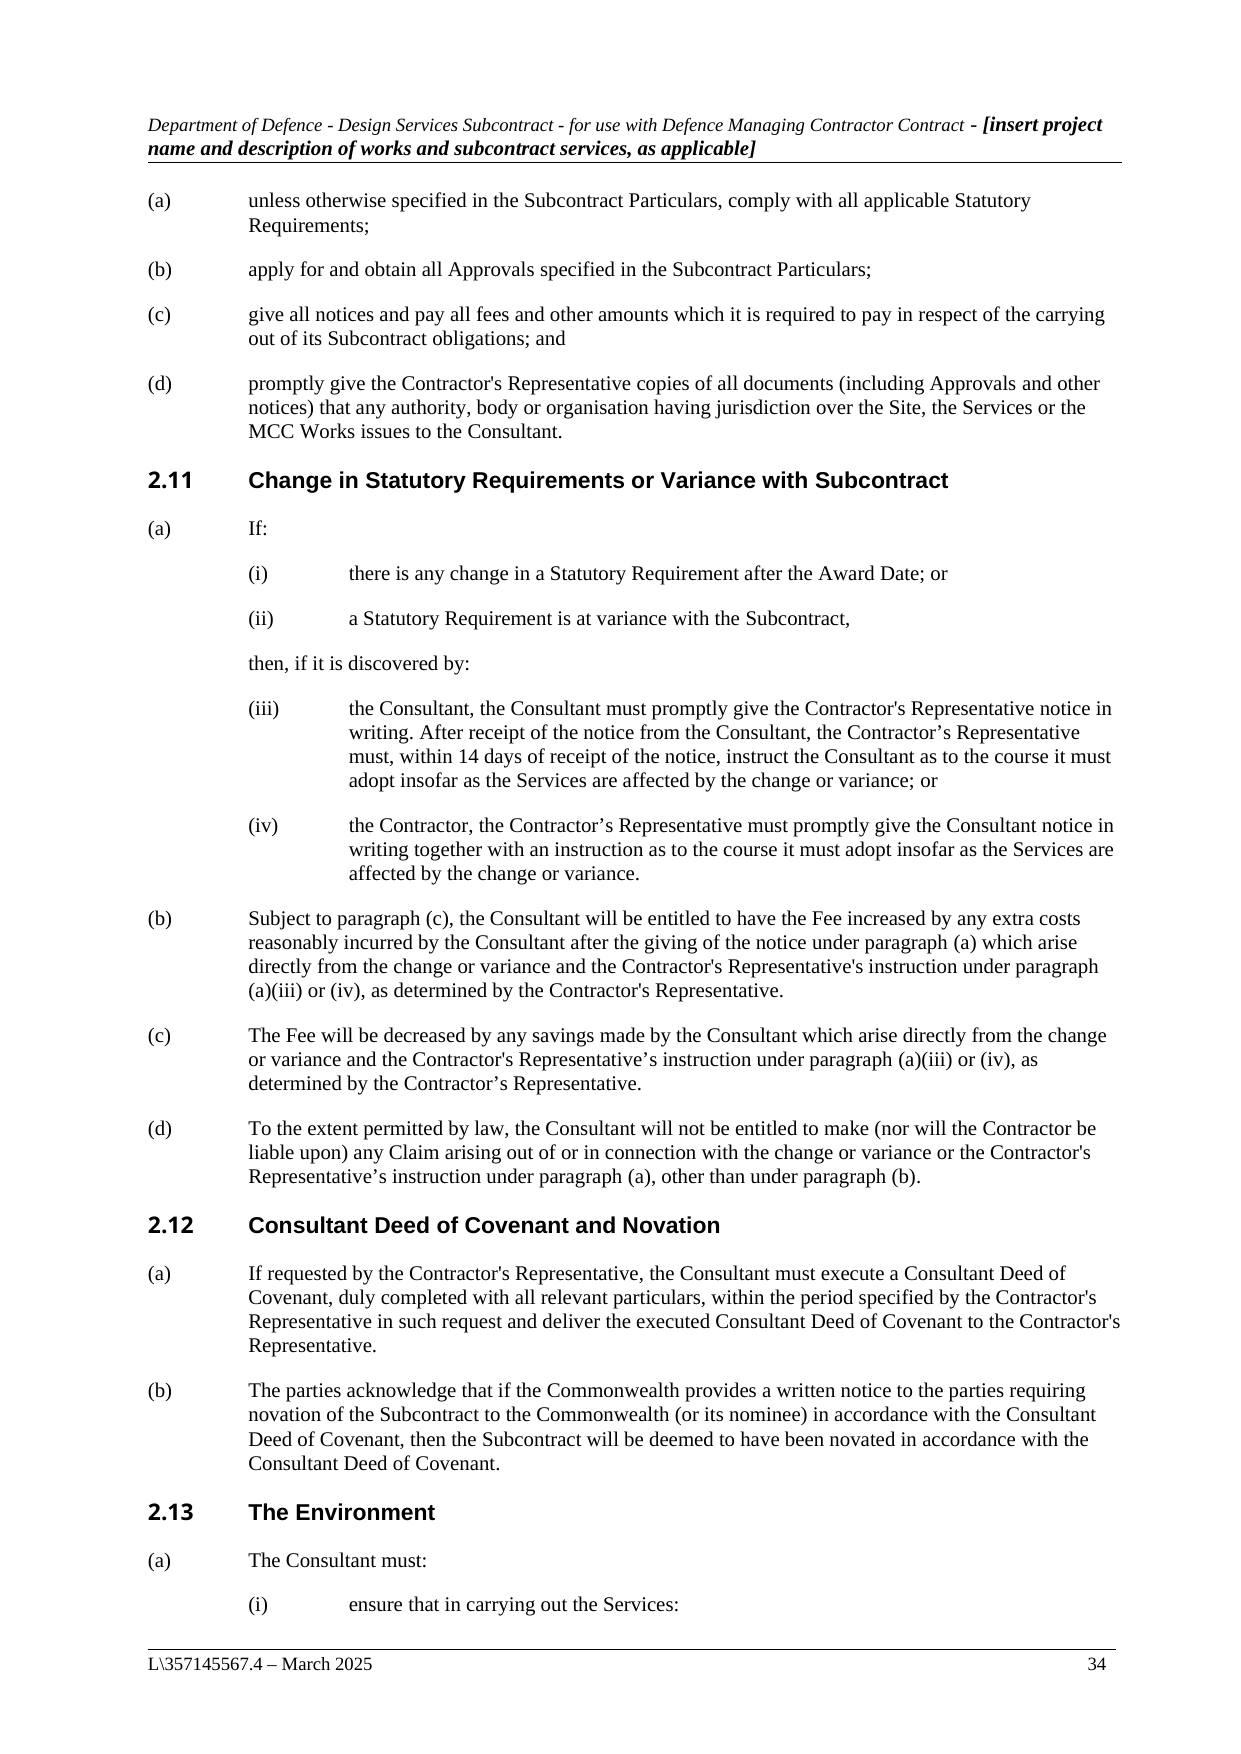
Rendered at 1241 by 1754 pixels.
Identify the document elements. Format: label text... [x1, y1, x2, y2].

subtitle Consultant Deed of Covenant and Novation [148, 1209, 1122, 1240]
subtitle the Consultant, the Consultant must promptly give the Contractor's Representative notice in writing. After receipt of the notice from the Consultant, the Contractor’s Representative must, within 14 days of receipt of the notice, instruct the Consultant as to the course it must adopt insofar as the Services are affected by the change or variance; or [248, 696, 1122, 792]
subtitle If: [148, 516, 1122, 540]
subtitle The Environment [148, 1495, 1122, 1527]
subtitle unless otherwise specified in the Subcontract Particulars, comply with all applicable Statutory Requirements; [148, 188, 1122, 237]
subtitle If requested by the Contractor's Representative, the Consultant must execute a Consultant Deed of Covenant, duly completed with all relevant particulars, within the period specified by the Contractor's Representative in such request and deliver the executed Consultant Deed of Covenant to the Contractor's Representative. [148, 1261, 1122, 1357]
subtitle The Consultant must: [148, 1547, 1122, 1572]
subtitle promptly give the Contractor's Representative copies of all documents (including Approvals and other notices) that any authority, body or organisation having jurisdiction over the Site, the Services or the MCC Works issues to the Consultant. [148, 371, 1122, 443]
subtitle a Statutory Requirement is at variance with the Subcontract, [248, 606, 1122, 630]
subtitle there is any change in a Statutory Requirement after the Award Date; or [248, 561, 1122, 585]
subtitle To the extent permitted by law, the Consultant will not be entitled to make (nor will the Contractor be liable upon) any Claim arising out of or in connection with the change or variance or the Contractor's Representative’s instruction under paragraph (a), other than under paragraph (b). [148, 1116, 1122, 1188]
subtitle Subject to paragraph (c), the Consultant will be entitled to have the Fee increased by any extra costs reasonably incurred by the Consultant after the giving of the notice under paragraph (a) which arise directly from the change or variance and the Contractor's Representative's instruction under paragraph (a)(iii) or (iv), as determined by the Contractor's Representative. [148, 906, 1122, 1002]
subtitle give all notices and pay all fees and other amounts which it is required to pay in respect of the carrying out of its Subcontract obligations; and [148, 302, 1122, 350]
subtitle ensure that in carrying out the Services: [248, 1592, 1122, 1616]
subtitle The parties acknowledge that if the Commonwealth provides a written notice to the parties requiring novation of the Subcontract to the Commonwealth (or its nominee) in accordance with the Consultant Deed of Covenant, then the Subcontract will be deemed to have been novated in accordance with the Consultant Deed of Covenant. [148, 1378, 1122, 1474]
subtitle Change in Statutory Requirements or Variance with Subcontract [148, 464, 1122, 496]
subtitle the Contractor, the Contractor’s Representative must promptly give the Consultant notice in writing together with an instruction as to the course it must adopt insofar as the Services are affected by the change or variance. [248, 813, 1122, 885]
text then, if it is discovered by: [248, 651, 1122, 675]
subtitle apply for and obtain all Approvals specified in the Subcontract Particulars; [148, 257, 1122, 281]
subtitle The Fee will be decreased by any savings made by the Consultant which arise directly from the change or variance and the Contractor's Representative’s instruction under paragraph (a)(iii) or (iv), as determined by the Contractor’s Representative. [148, 1023, 1122, 1095]
